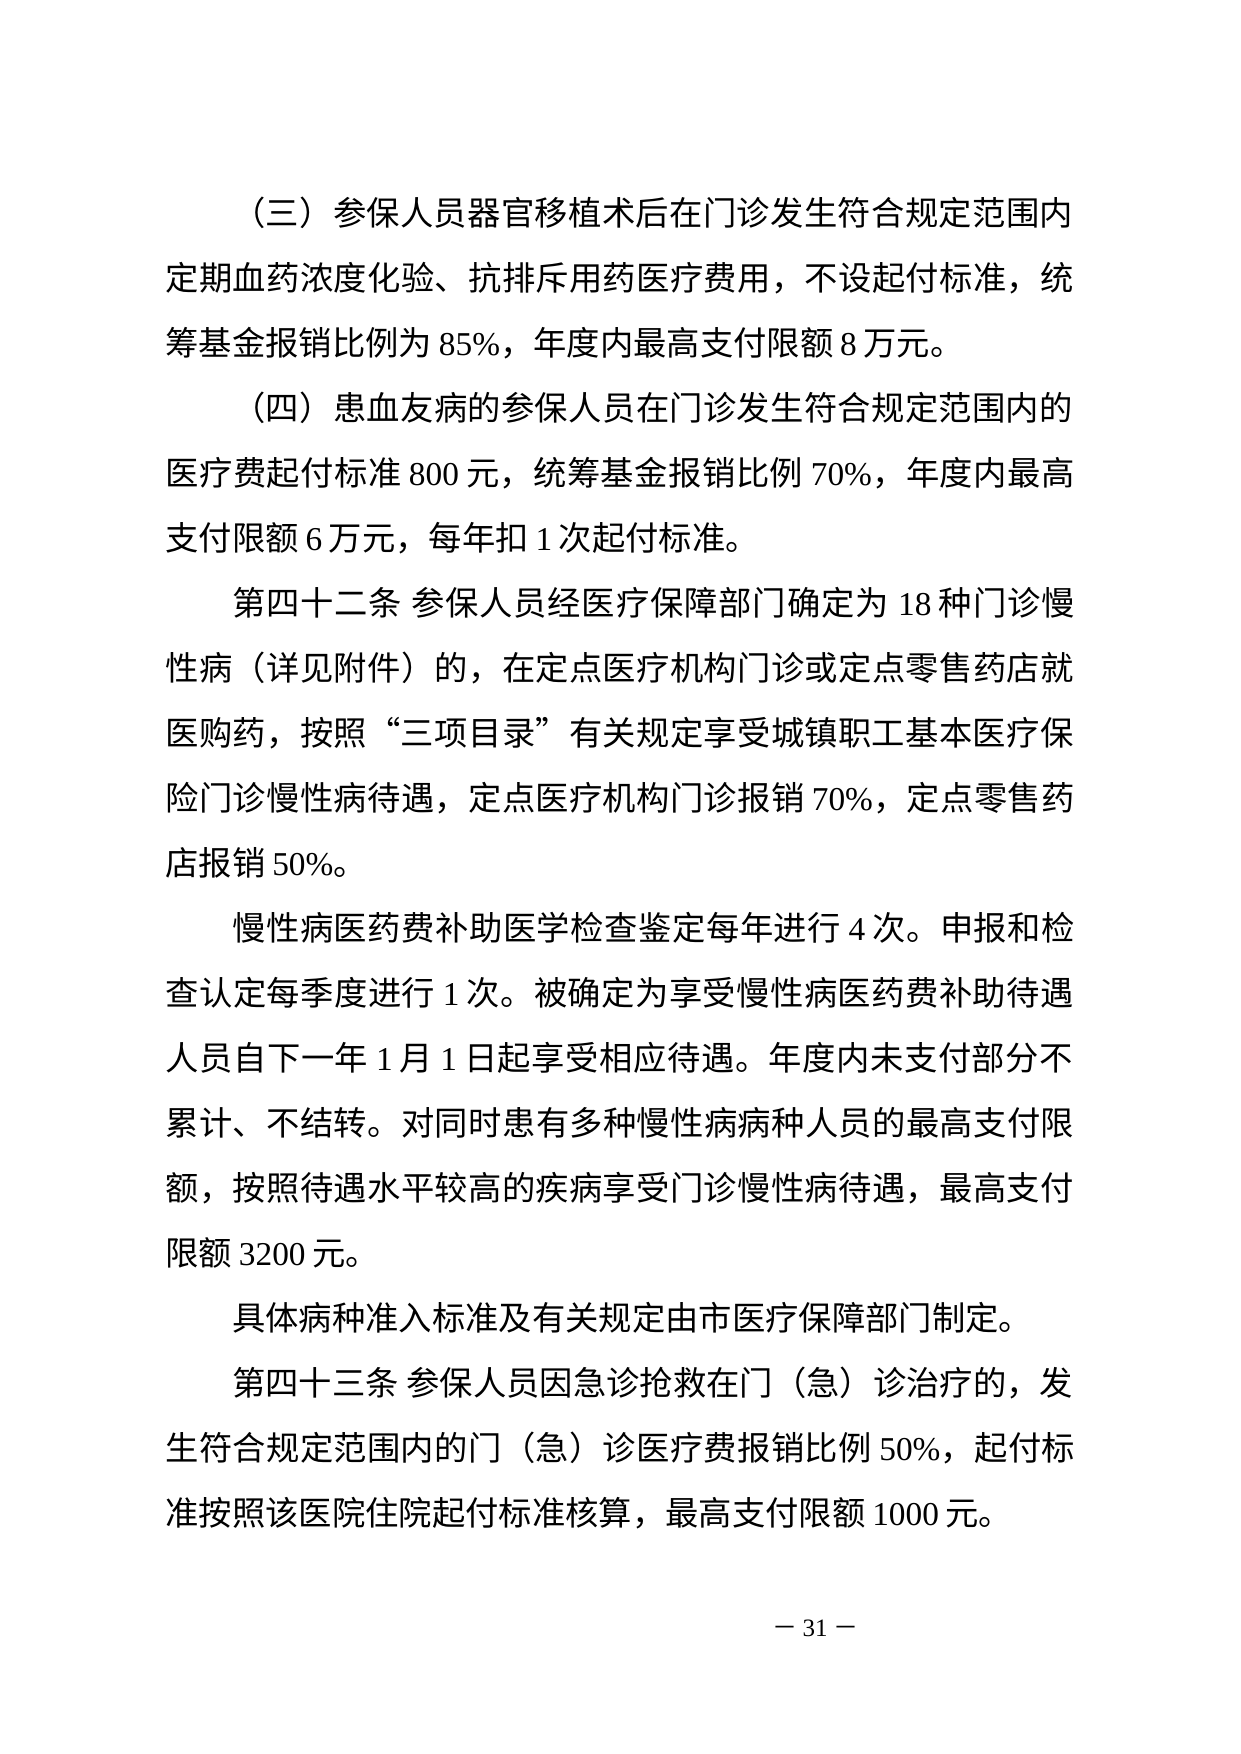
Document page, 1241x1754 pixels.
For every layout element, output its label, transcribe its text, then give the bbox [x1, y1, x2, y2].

text 具体病种准入标准及有关规定由市医疗保障部门制定。 [165, 1283, 1075, 1348]
text （三）参保人员器官移植术后在门诊发生符合规定范围内定期血药浓度化验、抗排斥用药医疗费用，不设起付标准，统筹基金报销比例为85%，年度内最高支付限额8万元。 [165, 178, 1075, 373]
text 慢性病医药费补助医学检查鉴定每年进行4次。申报和检查认定每季度进行1次。被确定为享受慢性病医药费补助待遇人员自下一年1月1日起享受相应待遇。年度内未支付部分不累计、不结转。对同时患有多种慢性病病种人员的最高支付限额，按照待遇水平较高的疾病享受门诊慢性病待遇，最高支付限额3200元。 [165, 893, 1075, 1283]
text 第四十三条 参保人员因急诊抢救在门（急）诊治疗的，发生符合规定范围内的门（急）诊医疗费报销比例50%，起付标准按照该医院住院起付标准核算，最高支付限额1000元。 [165, 1348, 1075, 1543]
text 第四十二条 参保人员经医疗保障部门确定为18种门诊慢性病（详见附件）的，在定点医疗机构门诊或定点零售药店就医购药，按照“三项目录”有关规定享受城镇职工基本医疗保险门诊慢性病待遇，定点医疗机构门诊报销70%，定点零售药店报销50%。 [165, 568, 1075, 893]
text （四）患血友病的参保人员在门诊发生符合规定范围内的医疗费起付标准800元，统筹基金报销比例70%，年度内最高支付限额6万元，每年扣1次起付标准。 [165, 373, 1075, 568]
